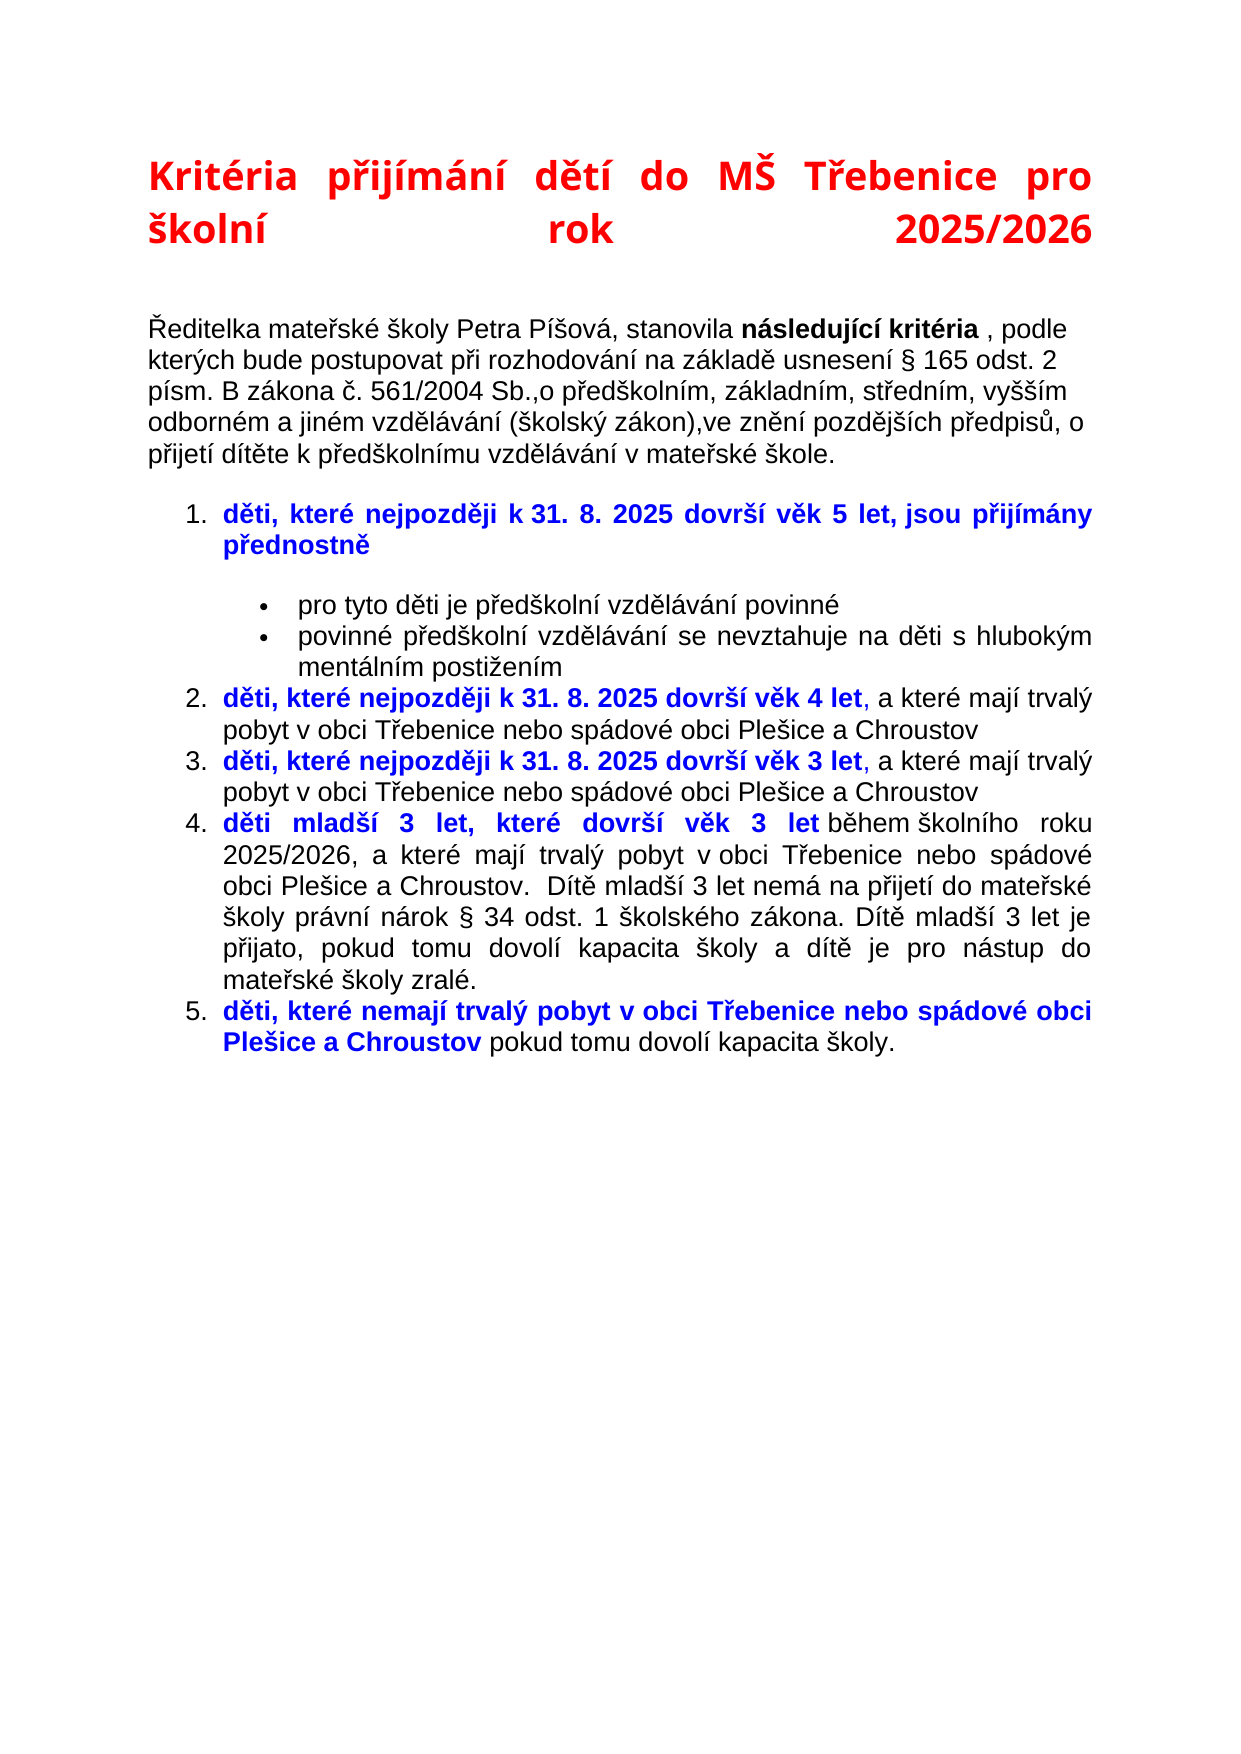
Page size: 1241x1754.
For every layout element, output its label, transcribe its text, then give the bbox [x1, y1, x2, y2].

list pro tyto děti je předškolní vzdělávání povinné [260, 589, 1093, 620]
text Ředitelka mateřské školy Petra Píšová, stanovila následující kritéria , podle kterých bude postupovat při rozhodování na základě usnesení § 165 odst. 2 písm. B zákona č. 561/2004 Sb.,o předškolním, základním, středním, vyšším odborném a jiném vzdělávání (školský zákon),ve znění pozdějších předpisů, o přijetí dítěte k předškolnímu vzdělávání v mateřské škole. [148, 313, 1093, 469]
list děti, které nejpozději k 31. 8. 2025 dovrší věk 4 let, a které mají trvalý pobyt v obci Třebenice nebo spádové obci Plešice a Chroustov [185, 682, 1093, 745]
text Kritéria přijímání dětí do MŠ Třebenice pro školní rok 2025/2026 [148, 148, 1093, 283]
list děti, které nemají trvalý pobyt v obci Třebenice nebo spádové obci Plešice a Chroustov pokud tomu dovolí kapacita školy. [185, 995, 1093, 1057]
list děti mladší 3 let, které dovrší věk 3 let během školního roku 2025/2026, a které mají trvalý pobyt v obci Třebenice nebo spádové obci Plešice a Chroustov. Dítě mladší 3 let nemá na přijetí do mateřské školy právní nárok § 34 odst. 1 školského zákona. Dítě mladší 3 let je přijato, pokud tomu dovolí kapacita školy a dítě je pro nástup do mateřské školy zralé. [185, 807, 1093, 995]
list děti, které nejpozději k 31. 8. 2025 dovrší věk 5 let, jsou přijímány přednostně [185, 498, 1093, 589]
list děti, které nejpozději k 31. 8. 2025 dovrší věk 3 let, a které mají trvalý pobyt v obci Třebenice nebo spádové obci Plešice a Chroustov [185, 745, 1093, 807]
list povinné předškolní vzdělávání se nevztahuje na děti s hlubokým mentálním postižením [260, 620, 1093, 682]
